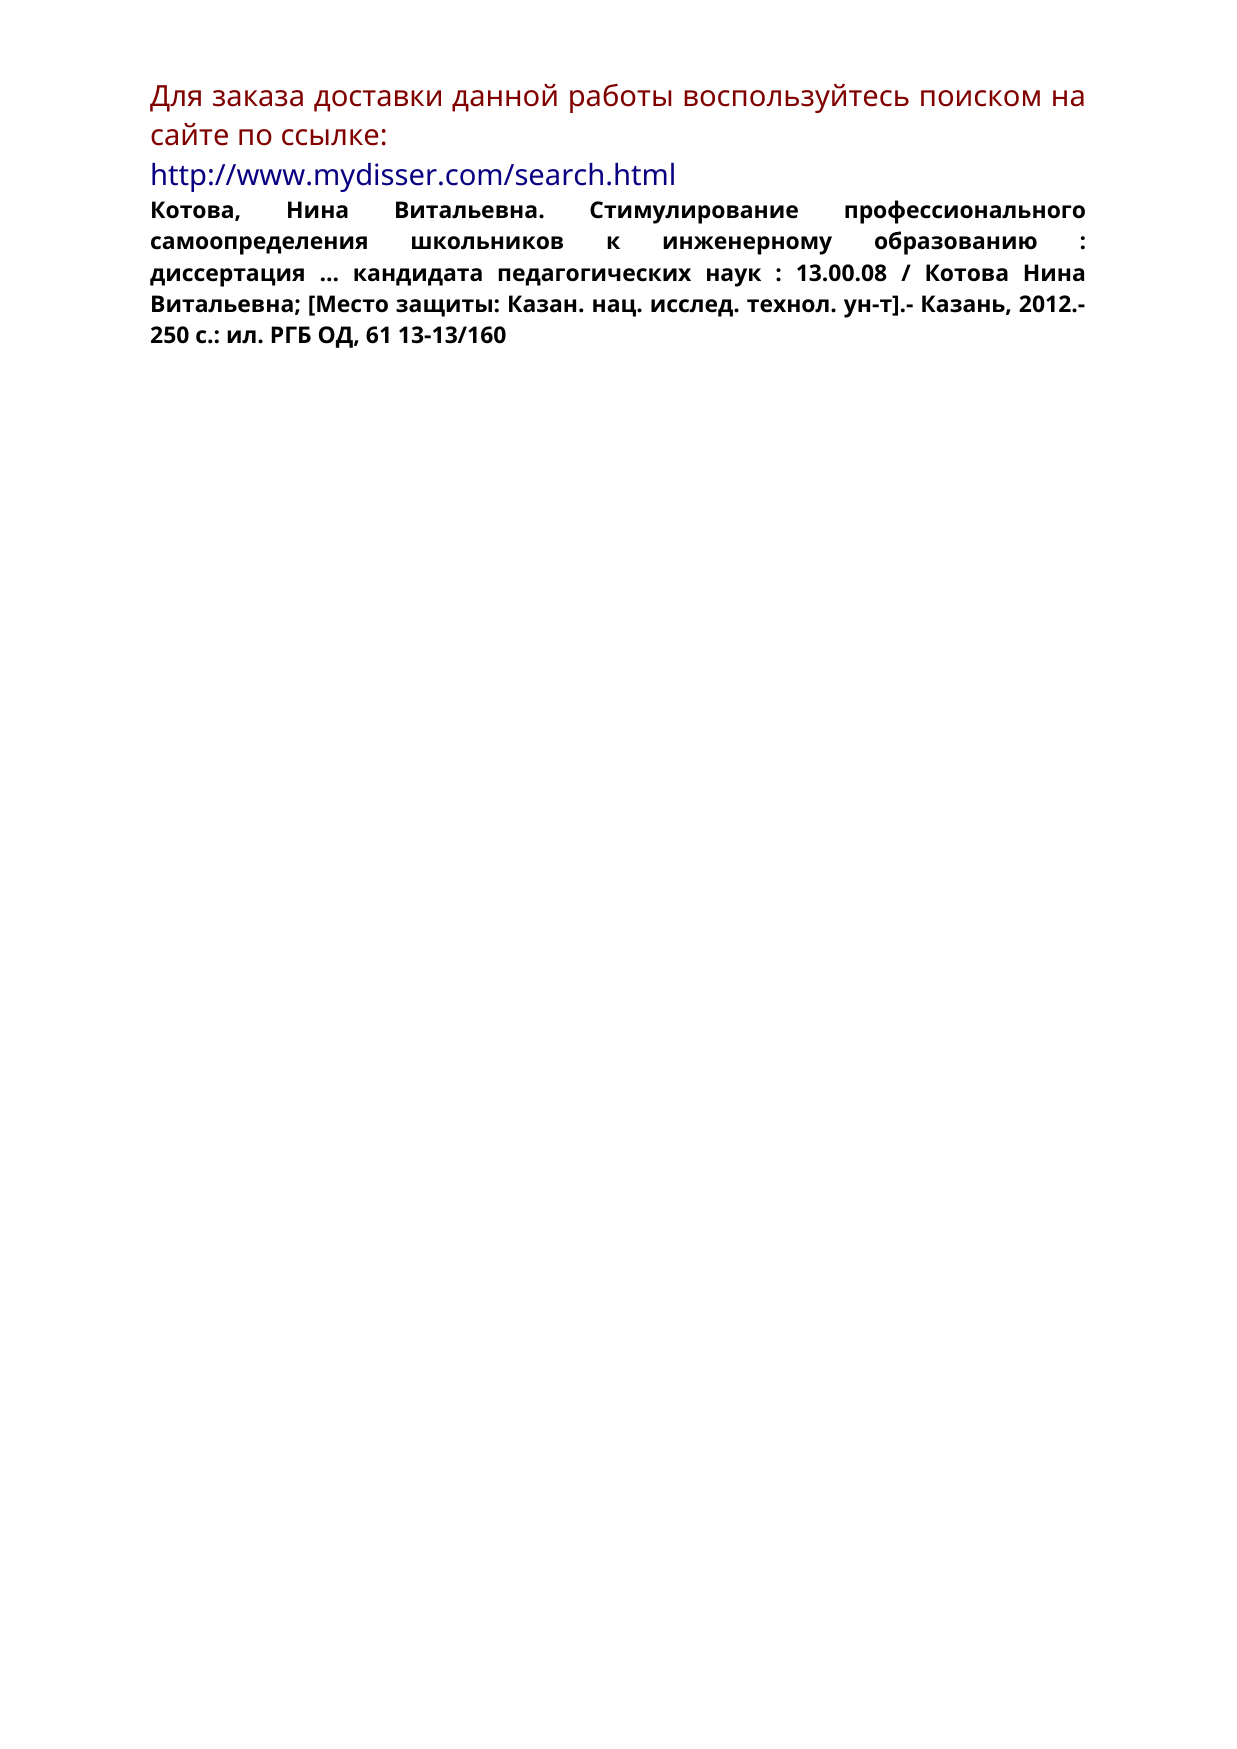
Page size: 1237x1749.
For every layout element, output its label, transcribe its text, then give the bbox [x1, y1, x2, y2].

text Котова, Нина Витальевна. Стимулирование профессионального самоопределения школьников к инженерному образованию : диссертация ... кандидата педагогических наук : 13.00.08 / Котова Нина Витальевна; [Место защиты: Казан. нац. исслед. технол. ун-т].- Казань, 2012.- 250 с.: ил. РГБ ОД, 61 13-13/160 [150, 194, 1086, 350]
